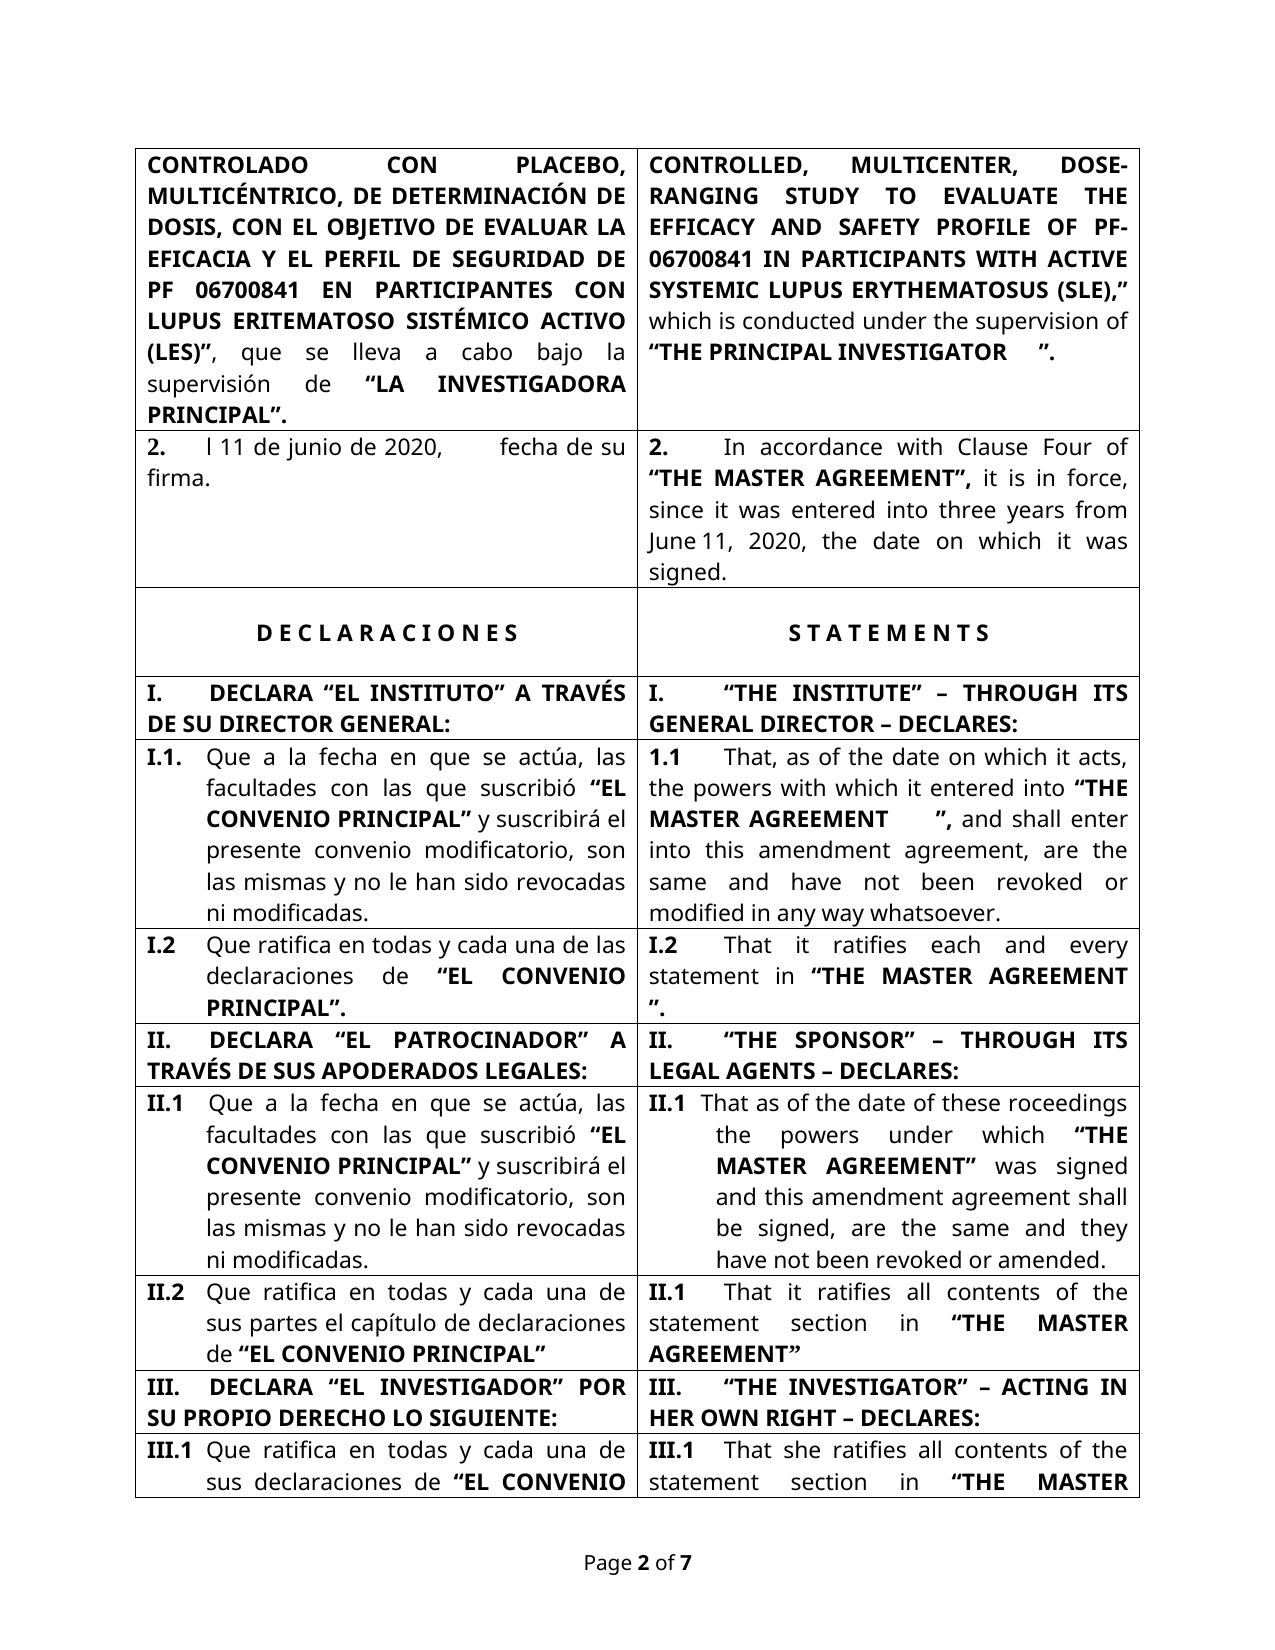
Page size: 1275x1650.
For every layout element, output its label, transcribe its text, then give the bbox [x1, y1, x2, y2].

table_cell II.1 That it ratifies all contents of the statement section in “THE MASTER AGREEMENT” [638, 1276, 1139, 1369]
table_cell III. DECLARA “EL INVESTIGADOR” POR SU PROPIO DERECHO LO SIGUIENTE: [136, 1371, 637, 1433]
table_cell [136, 1087, 637, 1275]
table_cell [136, 1434, 637, 1497]
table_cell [136, 149, 637, 430]
table_cell III. “THE INVESTIGATOR” – ACTING IN HER OWN RIGHT – DECLARES: [638, 1371, 1139, 1433]
table_cell II.2 Que ratifica en todas y cada una de sus partes el capítulo de declaraciones de “EL CONVENIO PRINCIPAL” [136, 1276, 637, 1369]
table_cell II. “THE SPONSOR” – THROUGH ITS LEGAL AGENTS – DECLARES: [638, 1024, 1139, 1086]
table_cell 1.1 That, as of the date on which it acts, the powers with which it entered into “THE MASTER AGREEMENT” and shall enter into this amendment agreement, are the same and have not been revoked or modified in any way whatsoever. [638, 740, 1139, 928]
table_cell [638, 149, 1139, 430]
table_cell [638, 1434, 1139, 1497]
table_cell DECLARA “EL INSTITUTO” A TRAVÉS DE SU DIRECTOR GENERAL: [136, 677, 637, 739]
table_cell [638, 1087, 1139, 1275]
table_cell D E C L A R A C I O N E S [136, 588, 637, 676]
table_cell I.2 Que ratifica en todas y cada una de las declaraciones de “EL CONVENIO PRINCIPAL”. [136, 929, 637, 1023]
table_cell 2. In accordance with Clause Four of “THE MASTER AGREEMENT”, it is in force, since it was entered into three years from June 11, 2020, the date on which it was signed. [638, 431, 1139, 587]
table_cell I.2 That it ratifies each and every statement in “THE MASTER AGREEMENT” [638, 929, 1139, 1023]
table_cell II. DECLARA “EL PATROCINADOR” A TRAVÉS DE SUS APODERADOS LEGALES: [136, 1024, 637, 1086]
table_cell S T A T E M E N T S [638, 588, 1139, 676]
table_cell I. “THE INSTITUTE” – THROUGH ITS GENERAL DIRECTOR – DECLARES: [638, 677, 1139, 739]
table_cell [136, 431, 637, 587]
table_cell Que a la fecha en que se actúa, las facultades con las que suscribió “EL CONVENIO PRINCIPAL” y suscribirá el presente convenio modificatorio, son las mismas y no le han sido revocadas ni modificadas. [136, 740, 637, 928]
